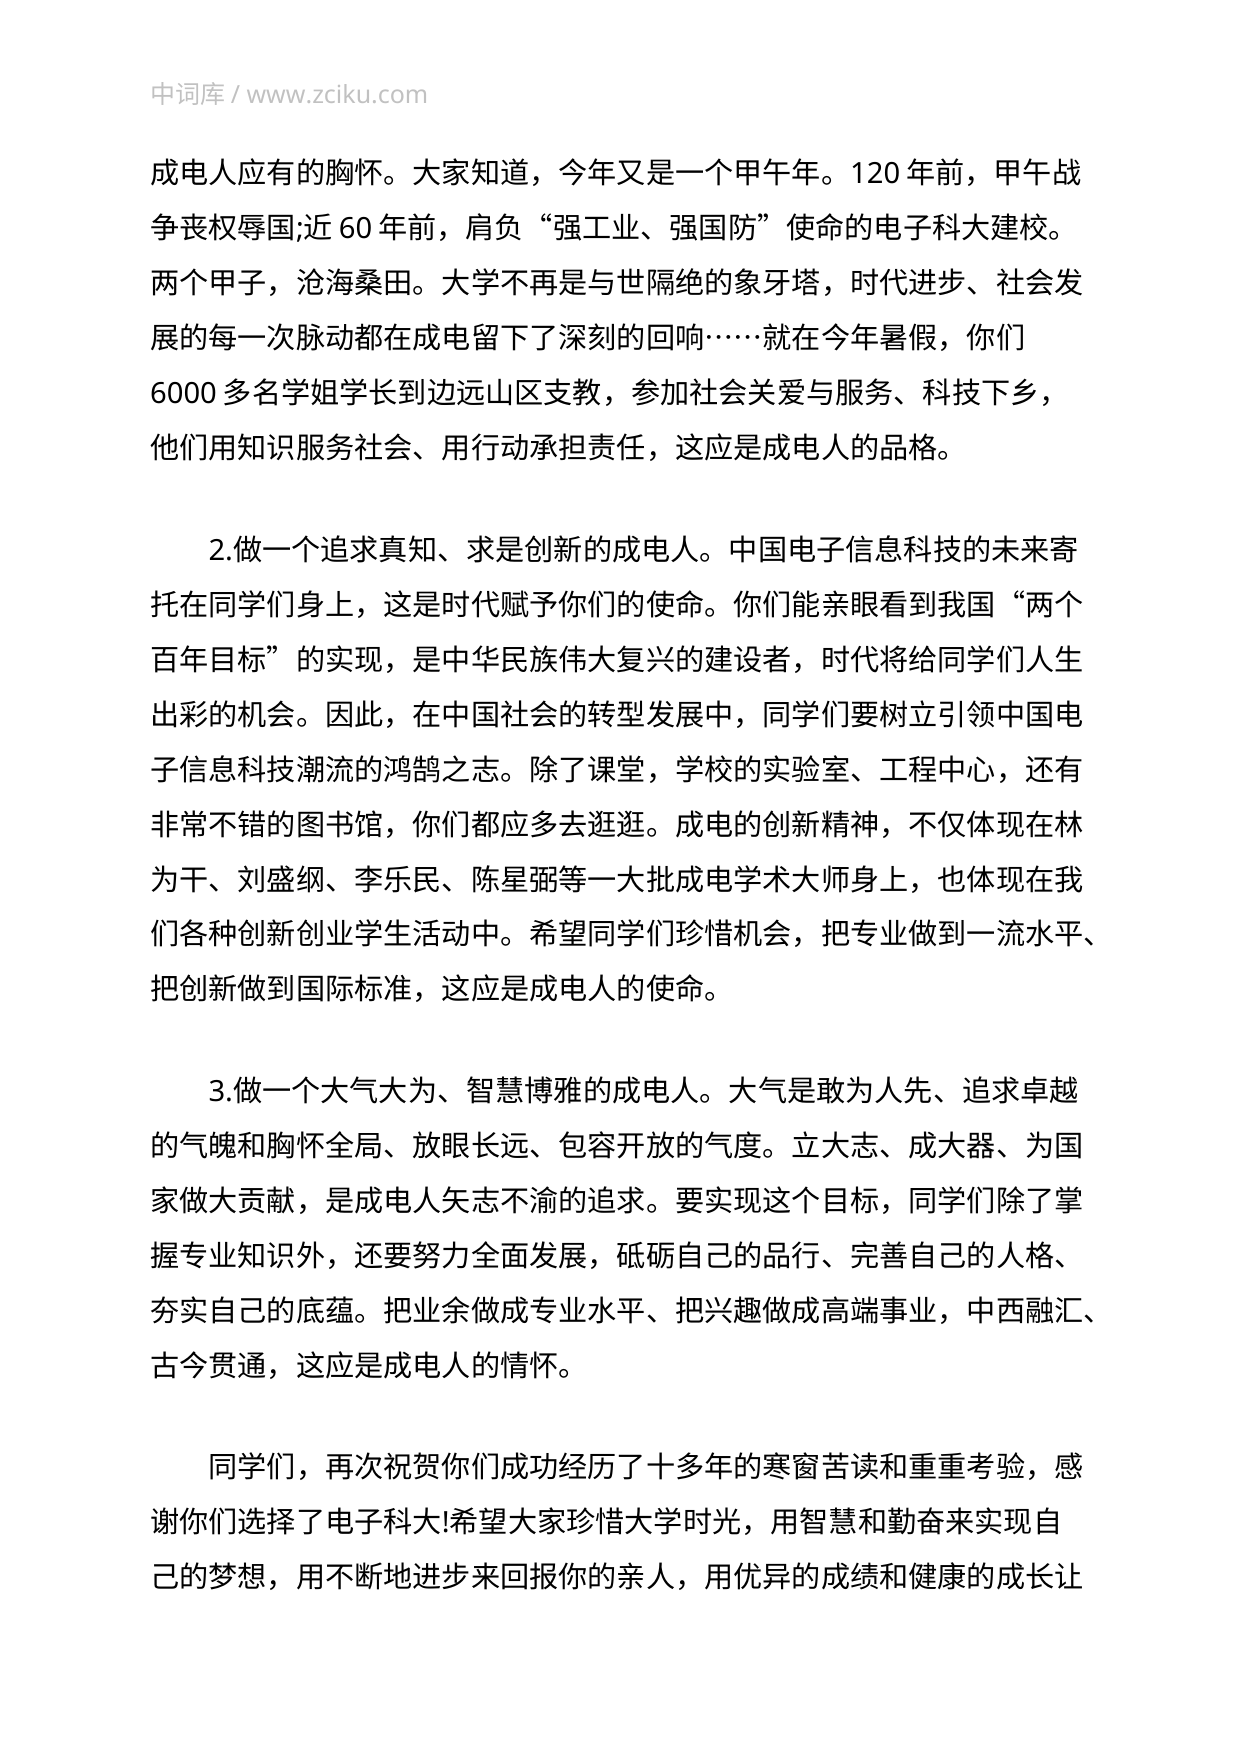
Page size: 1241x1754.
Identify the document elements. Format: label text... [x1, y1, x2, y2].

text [150, 150, 1090, 467]
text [150, 1444, 1090, 1596]
text 2.做一个追求真知、求是创新的成电人。中国电子信息科技的未来寄托在同学们身上，这是时代赋予你们的使命。你们能亲眼看到我国“两个百年目标”的实现，是中华民族伟大复兴的建设者，时代将给同学们人生出彩的机会。因此，在中国社会的转型发展中，同学们要树立引领中国电子信息科技潮流的鸿鹄之志。除了课堂，学校的实验室、工程中心，还有非常不错的图书馆，你们都应多去逛逛。成电的创新精神，不仅体现在林为干、刘盛纲、李乐民、陈星弼等一大批成电学术大师身上，也体现在我们各种创新创业学生活动中。希望同学们珍惜机会，把专业做到一流水平、把创新做到国际标准，这应是成电人的使命。 [150, 527, 1090, 1008]
text 3.做一个大气大为、智慧博雅的成电人。大气是敢为人先、追求卓越的气魄和胸怀全局、放眼长远、包容开放的气度。立大志、成大器、为国家做大贡献，是成电人矢志不渝的追求。要实现这个目标，同学们除了掌握专业知识外，还要努力全面发展，砥砺自己的品行、完善自己的人格、夯实自己的底蕴。把业余做成专业水平、把兴趣做成高端事业，中西融汇、古今贯通，这应是成电人的情怀。 [150, 1068, 1090, 1384]
